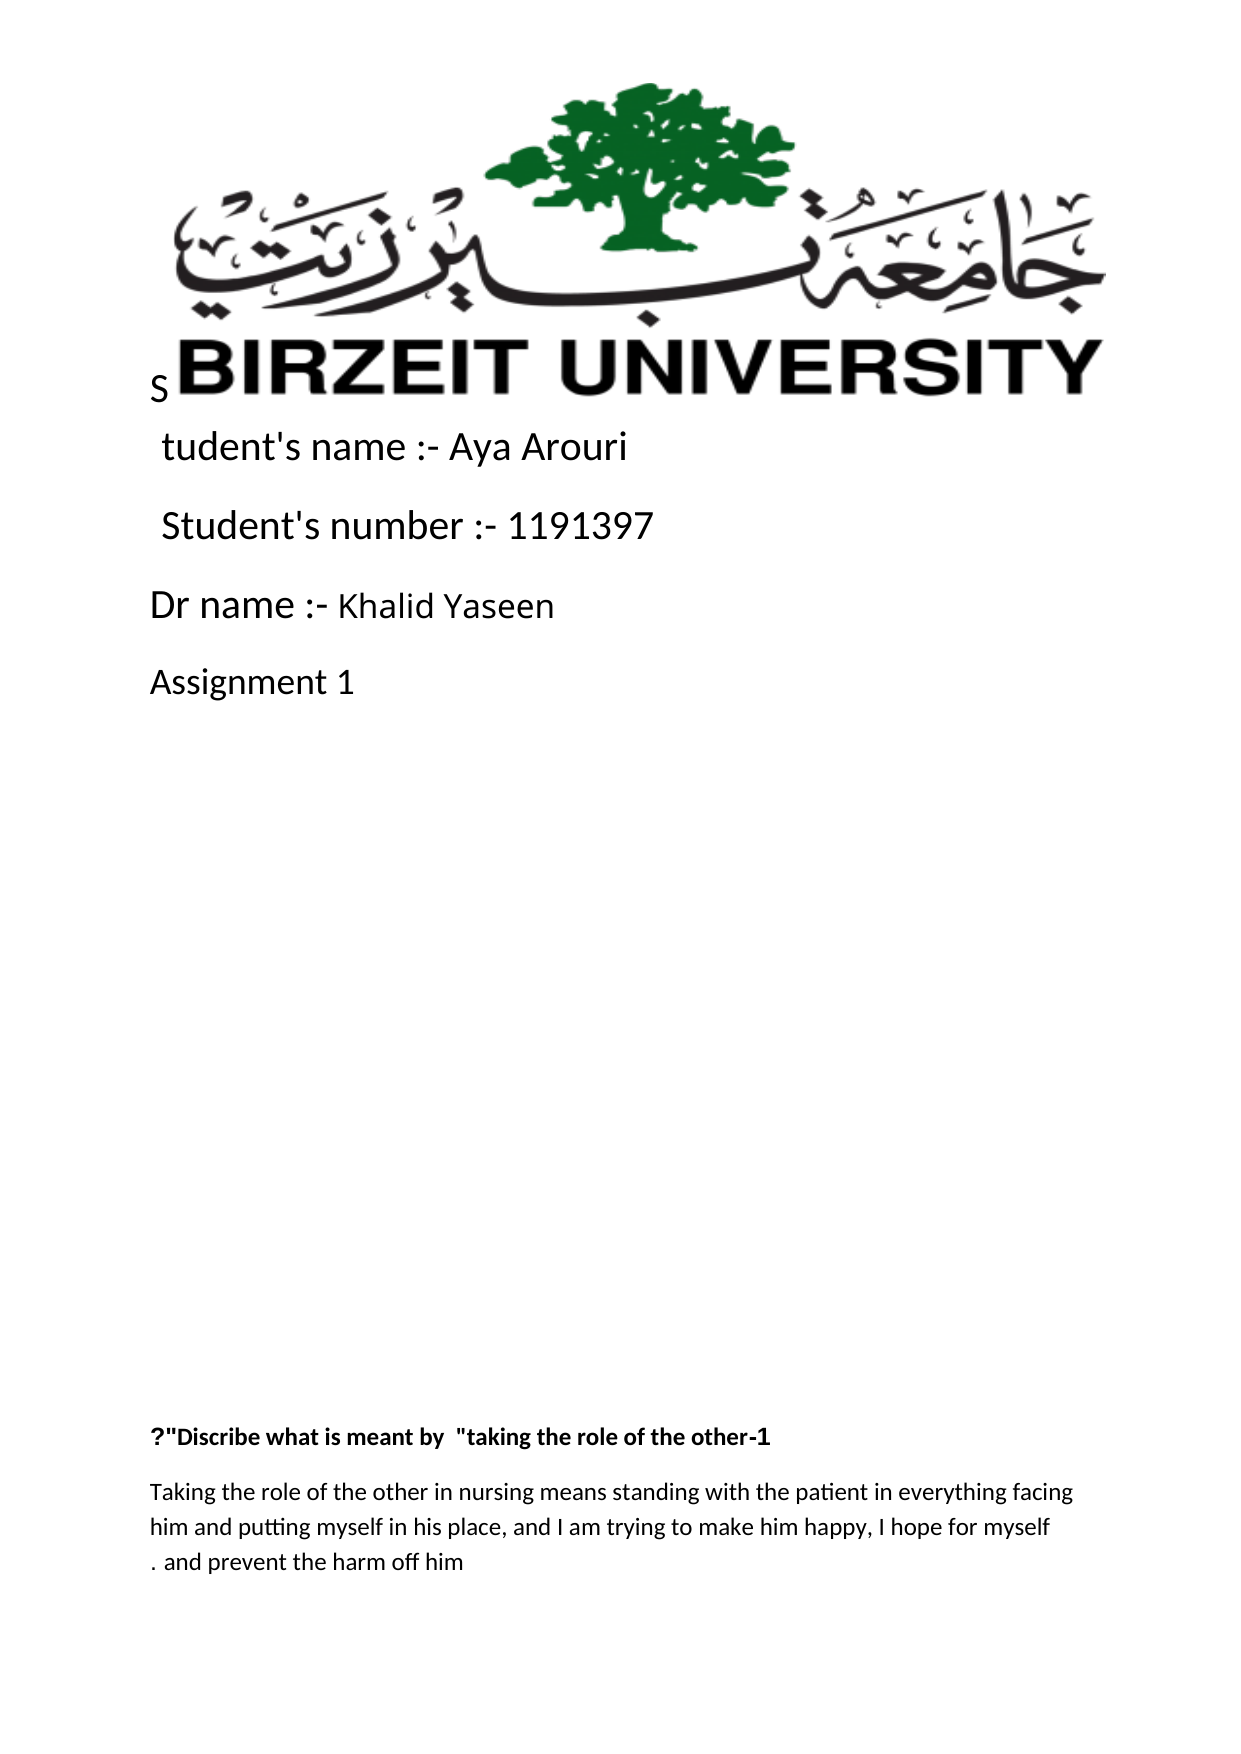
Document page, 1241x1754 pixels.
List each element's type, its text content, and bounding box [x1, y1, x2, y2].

text Student's number :- 1191397 [150, 499, 1090, 550]
picture [173, 83, 1106, 398]
text Assignment 1 [150, 658, 1090, 704]
text Dr name :- Khalid Yaseen [150, 578, 1090, 629]
text 1-Discribe what is meant by "taking the role of the other"? [150, 1421, 1090, 1451]
text Student's name :- Aya Arouri [150, 362, 1090, 471]
text Taking the role of the other in nursing means standing with the patient in everything facing him and putting myself in his place, and I am trying to make him happy, I hope for myself and prevent the harm off him . [150, 1476, 1090, 1577]
